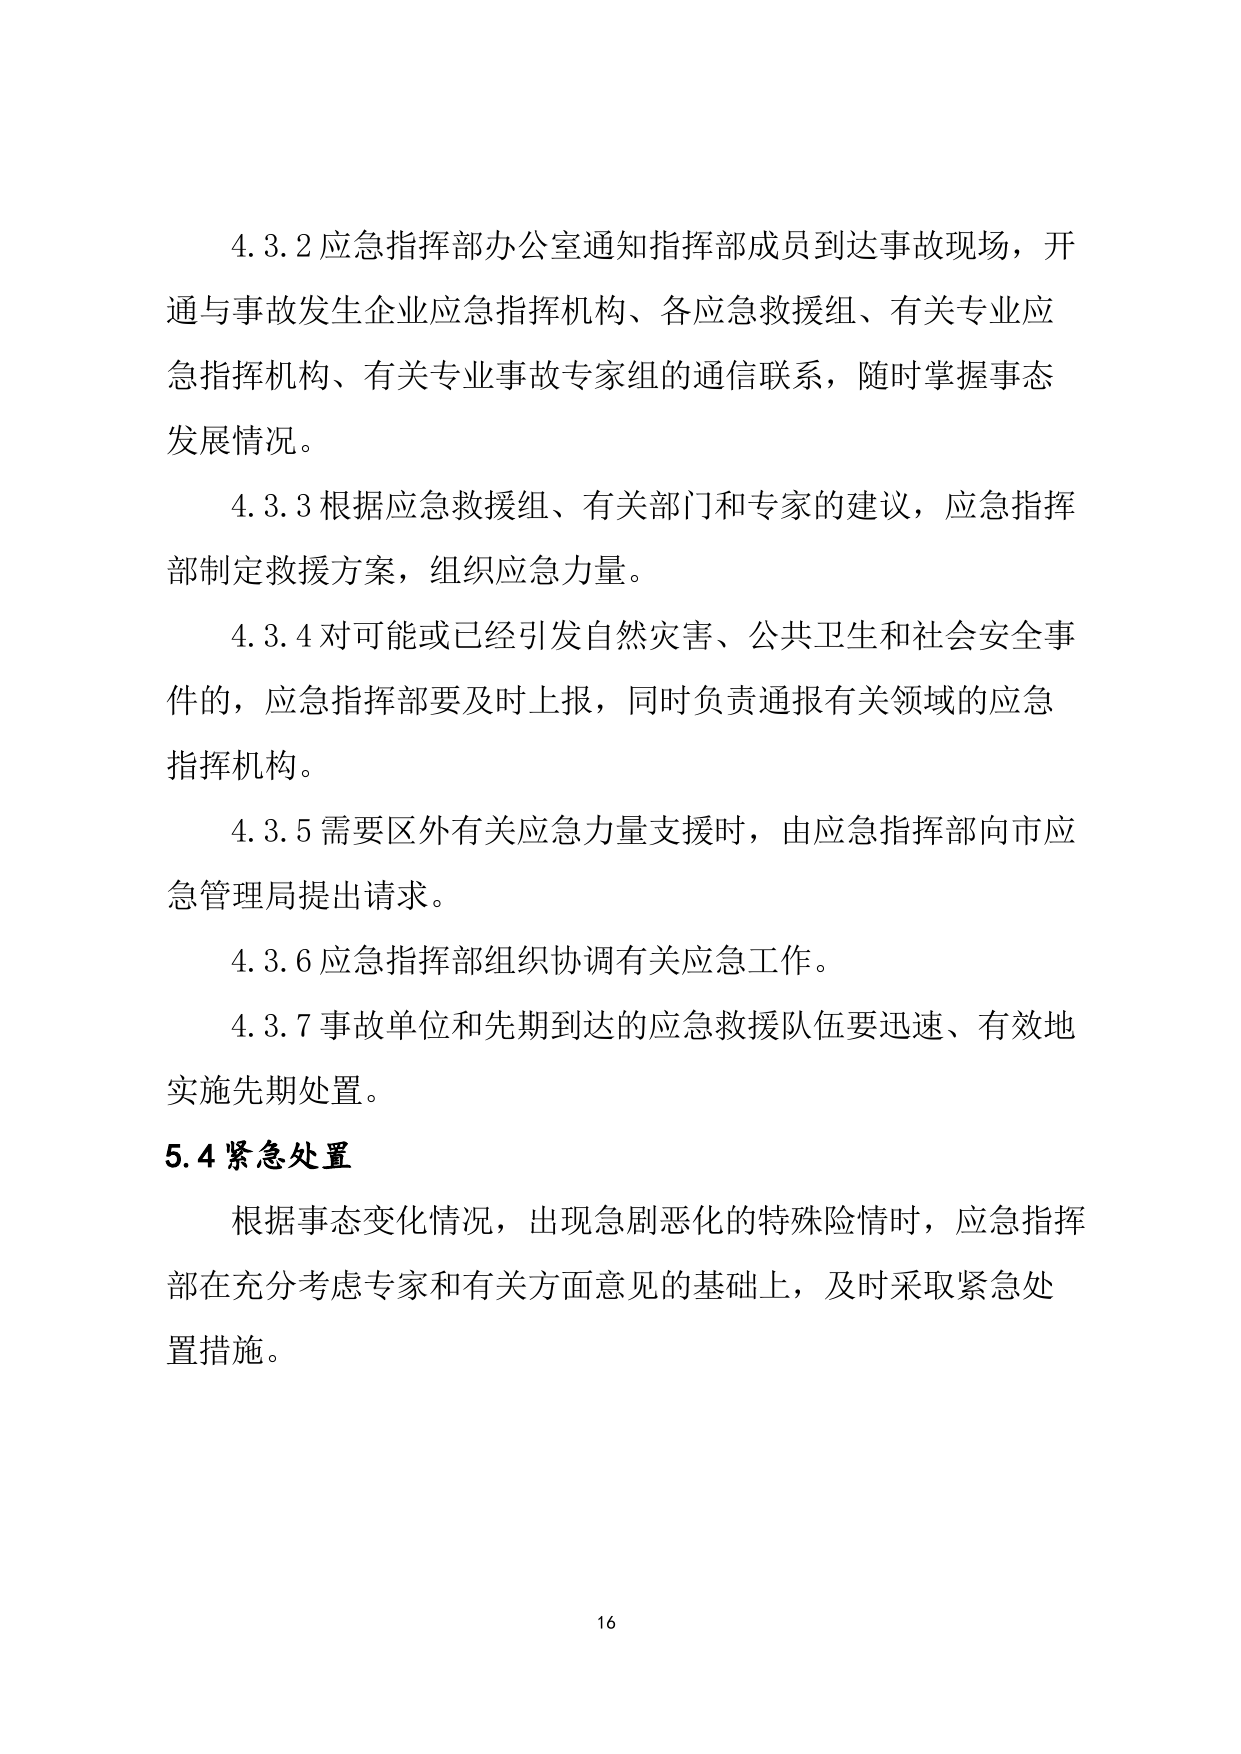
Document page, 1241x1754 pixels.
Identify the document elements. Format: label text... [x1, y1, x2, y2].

text 根据事态变化情况，出现急剧恶化的特殊险情时，应急指挥部在充分考虑专家和有关方面意见的基础上，及时采取紧急处置措施。 [165, 1186, 1087, 1381]
text 4.3.2应急指挥部办公室通知指挥部成员到达事故现场，开通与事故发生企业应急指挥机构、各应急救援组、有关专业应急指挥机构、有关专业事故专家组的通信联系，随时掌握事态发展情况。 [165, 211, 1087, 471]
text 4.3.6应急指挥部组织协调有关应急工作。 [165, 926, 1087, 991]
subtitle 5.4紧急处置 [165, 1121, 1087, 1186]
text 4.3.4对可能或已经引发自然灾害、公共卫生和社会安全事件的，应急指挥部要及时上报，同时负责通报有关领域的应急指挥机构。 [165, 601, 1087, 796]
text 4.3.7事故单位和先期到达的应急救援队伍要迅速、有效地实施先期处置。 [165, 991, 1087, 1121]
text 4.3.3根据应急救援组、有关部门和专家的建议，应急指挥部制定救援方案，组织应急力量。 [165, 471, 1087, 601]
text 4.3.5需要区外有关应急力量支援时，由应急指挥部向市应急管理局提出请求。 [165, 796, 1087, 926]
